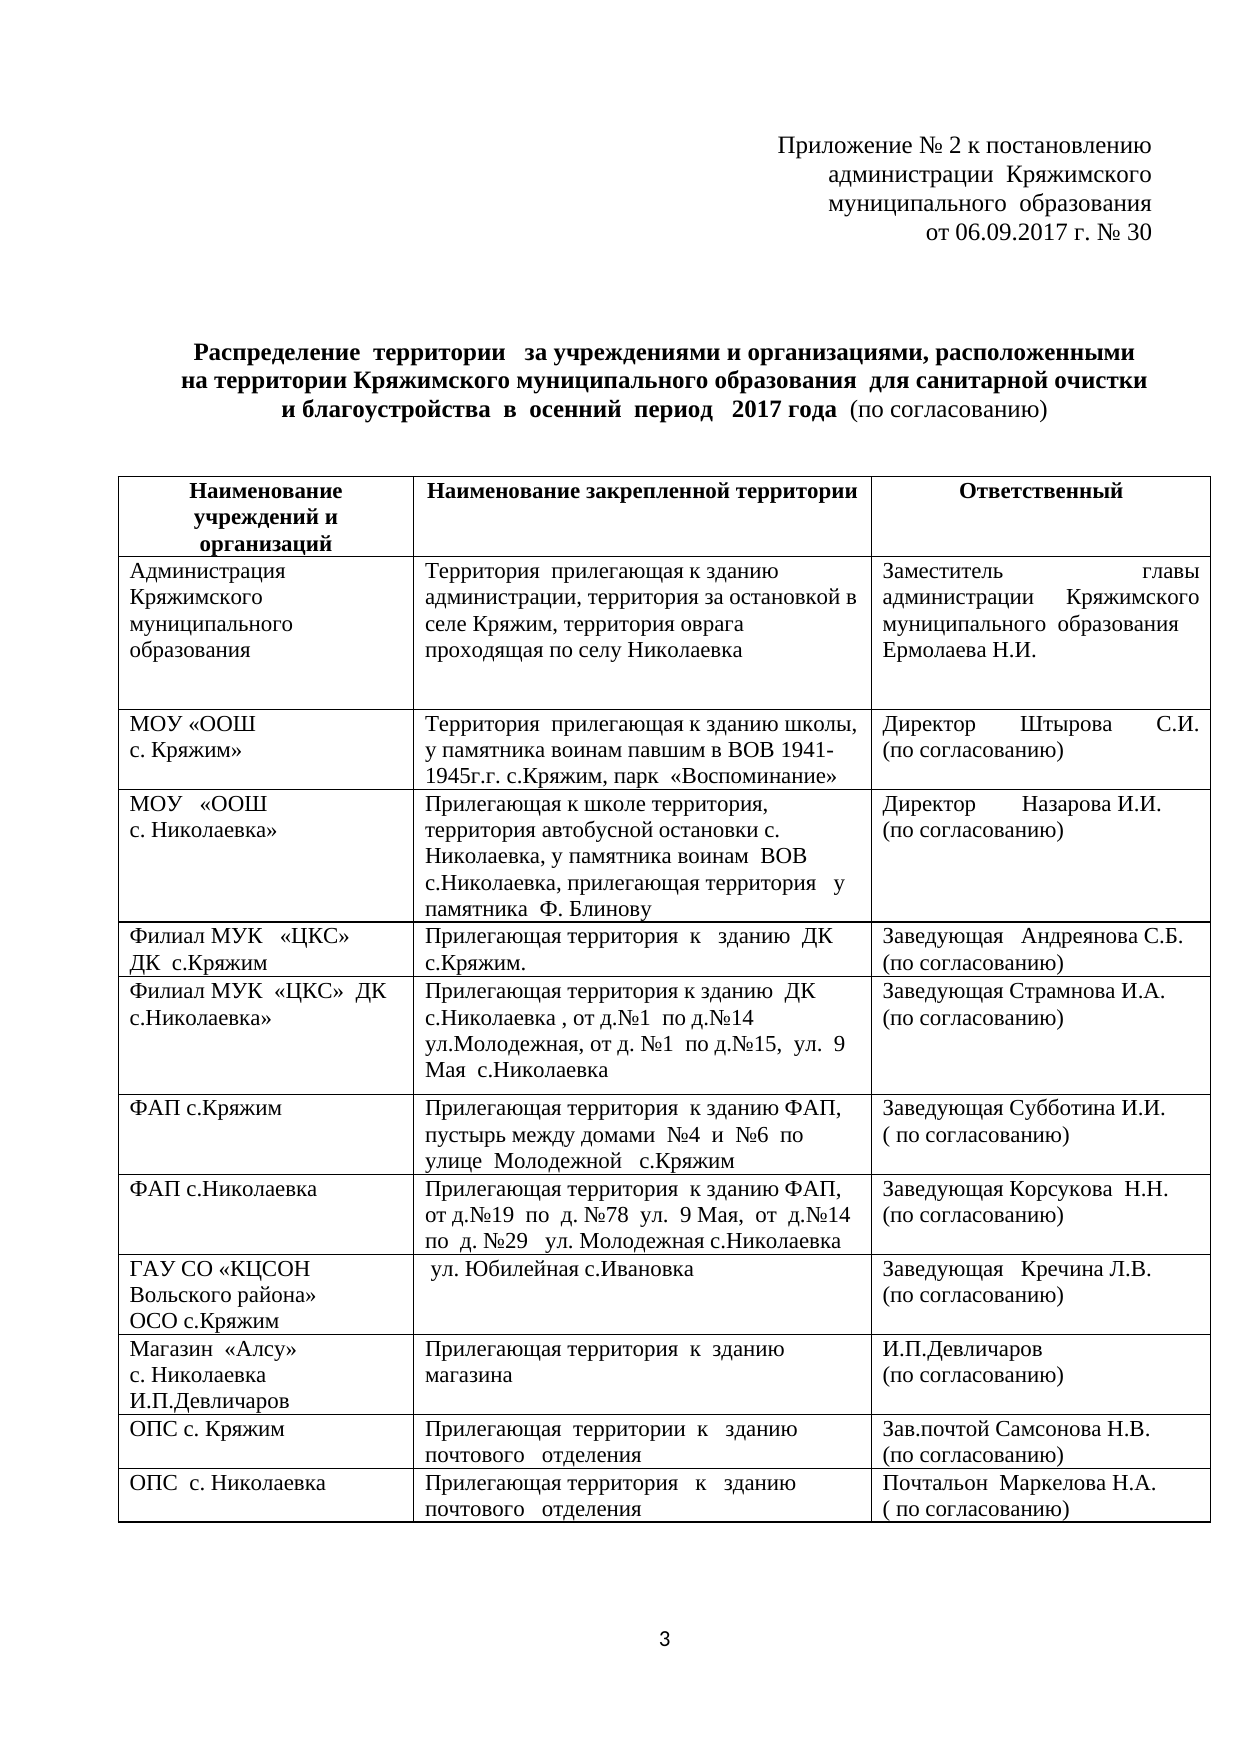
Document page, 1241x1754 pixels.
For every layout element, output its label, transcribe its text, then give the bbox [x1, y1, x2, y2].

table_cell Директор Назарова И.И. (по согласованию) [872, 790, 1210, 921]
table_cell Прилегающая территория к зданию ФАП, от д.№19 по д. №78 ул. 9 Мая, от д.№14 по д. №29 ул. Молодежная с.Николаевка [414, 1175, 871, 1254]
table_cell ОПС с. Кряжим [119, 1415, 413, 1468]
table_cell ОПС с. Николаевка [119, 1469, 413, 1521]
table_cell Почтальон Маркелова Н.А. ( по согласованию) [872, 1469, 1210, 1521]
table_cell И.П.Девличаров (по согласованию) [872, 1335, 1210, 1414]
table_cell Магазин «Алсу» с. Николаевка И.П.Девличаров [119, 1335, 413, 1414]
table_cell Заведующая Страмнова И.А. (по согласованию) [872, 977, 1210, 1093]
table_cell МОУ «ООШ с. Кряжим» [119, 710, 413, 789]
table_cell ГАУ СО «КЦСОН Вольского района» ОСО с.Кряжим [119, 1255, 413, 1334]
table_cell ул. Юбилейная с.Ивановка [414, 1255, 871, 1334]
table_cell Прилегающая территории к зданию почтового отделения [414, 1415, 871, 1468]
table_header Наименование учреждений и организаций [119, 477, 413, 556]
table_cell Территория прилегающая к зданию школы, у памятника воинам павшим в ВОВ 1941-1945г.г. с.Кряжим, парк «Воспоминание» [414, 710, 871, 789]
table_cell Прилегающая территория к зданию ДК с.Кряжим. [414, 923, 871, 976]
table_cell Прилегающая к школе территория, территория автобусной остановки с. Николаевка, у памятника воинам ВОВ с.Николаевка, прилегающая территория у памятника Ф. Блинову [414, 790, 871, 921]
subtitle Распределение территории за учреждениями и организациями, расположенными на территории Кряжимского муниципального образования для санитарной очистки и благоустройства в осенний период 2017 года (по согласованию) [177, 337, 1152, 423]
table_cell Прилегающая территория к зданию почтового отделения [414, 1469, 871, 1521]
table_cell Территория прилегающая к зданию администрации, территория за остановкой в селе Кряжим, территория оврага проходящая по селу Николаевка [414, 557, 871, 708]
table_cell Заведующая Корсукова Н.Н. (по согласованию) [872, 1175, 1210, 1254]
subtitle муниципального образования [177, 188, 1152, 217]
table_cell Директор Штырова С.И. (по согласованию) [872, 710, 1210, 789]
table_cell Прилегающая территория к зданию ФАП, пустырь между домами №4 и №6 по улице Молодежной с.Кряжим [414, 1095, 871, 1173]
table_cell Заведующая Андреянова С.Б. (по согласованию) [872, 923, 1210, 976]
table_cell Прилегающая территория к зданию ДК с.Николаевка , от д.№1 по д.№14 ул.Молодежная, от д. №1 по д.№15, ул. 9 Мая с.Николаевка [414, 977, 871, 1093]
subtitle Приложение № 2 к постановлению [177, 131, 1152, 159]
table_cell ФАП с.Кряжим [119, 1095, 413, 1173]
table_cell Зав.почтой Самсонова Н.В. (по согласованию) [872, 1415, 1210, 1468]
table_cell Заместитель главы администрации Кряжимского муниципального образования Ермолаева Н.И. [872, 557, 1210, 708]
table_cell Филиал МУК «ЦКС» ДК с.Кряжим [119, 923, 413, 976]
table_cell Администрация Кряжимского муниципального образования [119, 557, 413, 708]
subtitle от 06.09.2017 г. № 30 [177, 217, 1152, 246]
table_header Наименование закрепленной территории [414, 477, 871, 556]
subtitle администрации Кряжимского [177, 159, 1152, 188]
table_cell Прилегающая территория к зданию магазина [414, 1335, 871, 1414]
table_cell Филиал МУК «ЦКС» ДК с.Николаевка» [119, 977, 413, 1093]
table_cell Заведующая Кречина Л.В. (по согласованию) [872, 1255, 1210, 1334]
table_cell ФАП с.Николаевка [119, 1175, 413, 1254]
table_cell МОУ «ООШ с. Николаевка» [119, 790, 413, 921]
table_cell Заведующая Субботина И.И. ( по согласованию) [872, 1095, 1210, 1173]
table_header Ответственный [872, 477, 1210, 556]
